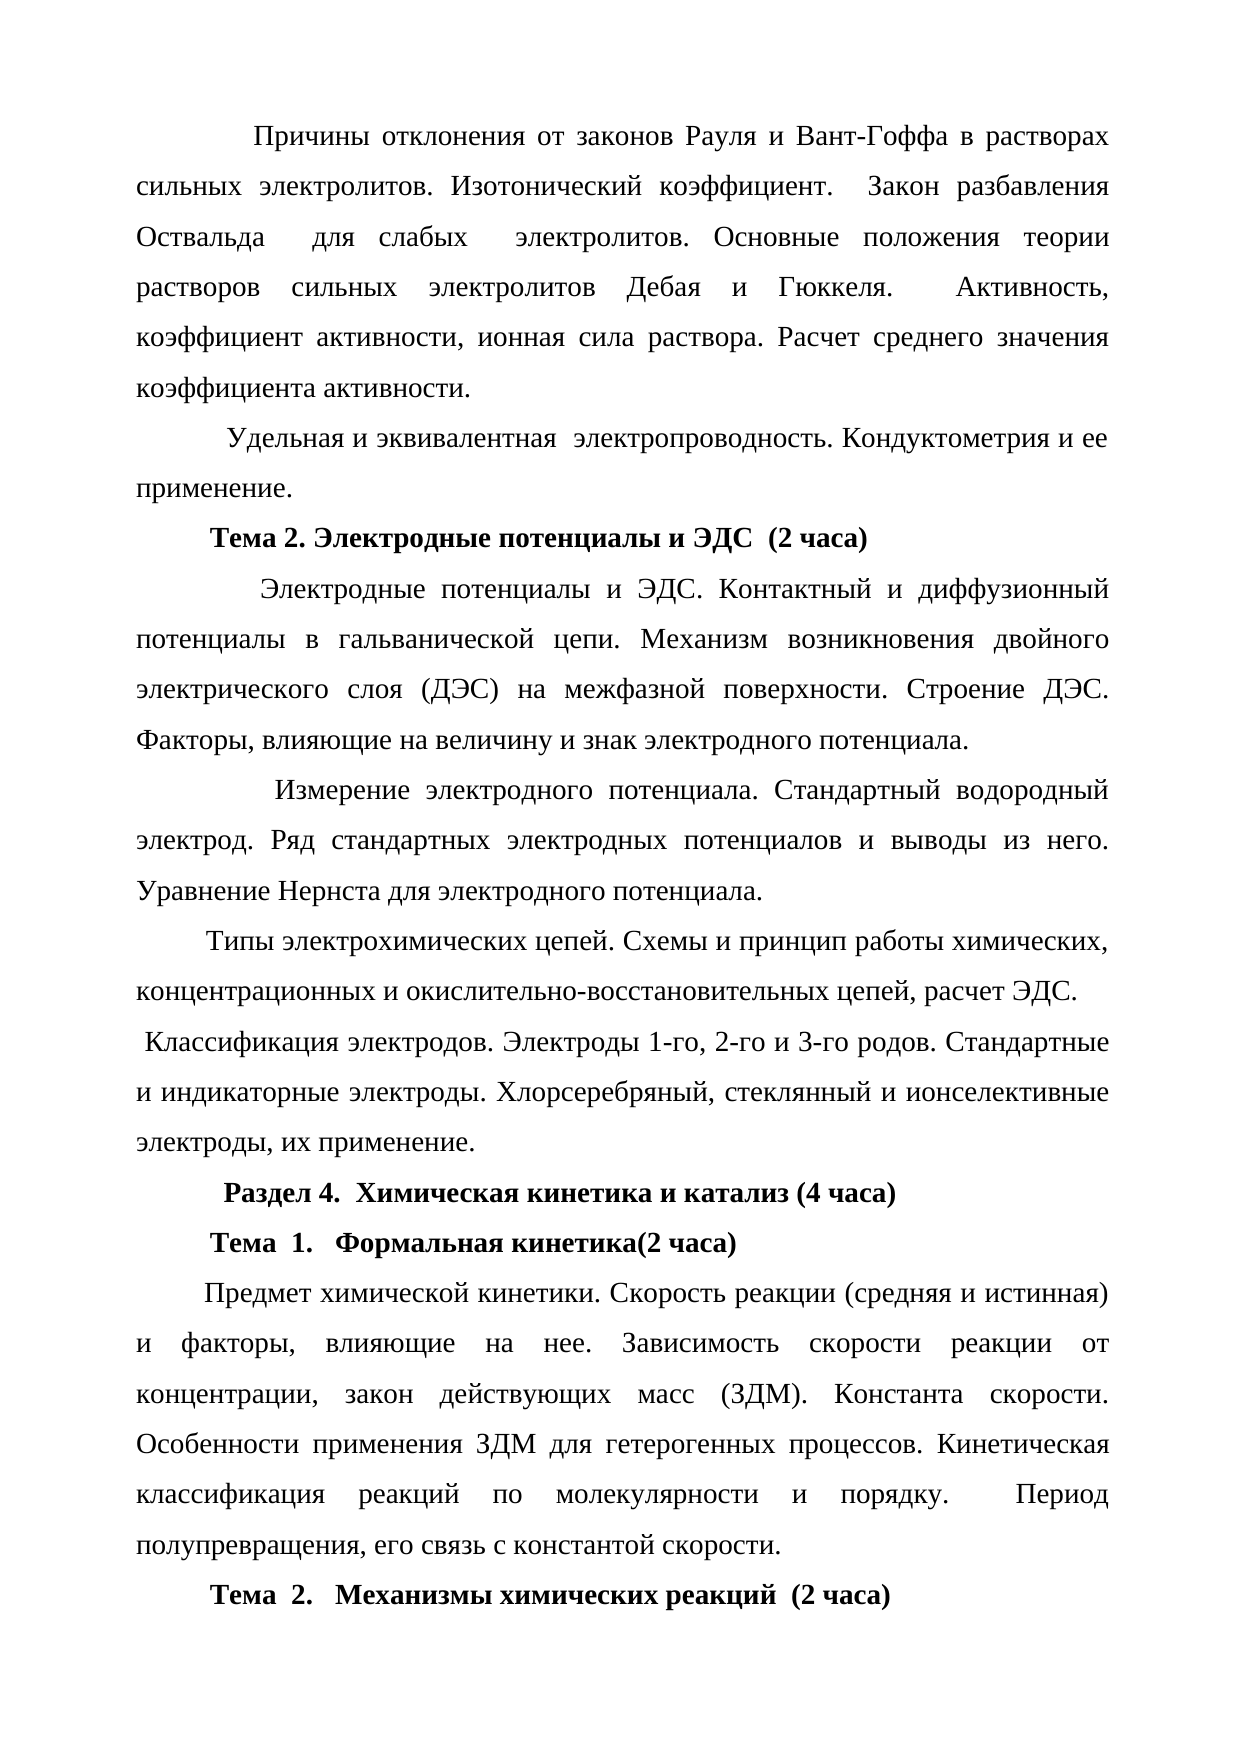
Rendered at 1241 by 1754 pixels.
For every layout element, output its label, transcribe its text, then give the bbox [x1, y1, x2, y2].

text Тема 2. Электродные потенциалы и ЭДС (2 часа) [136, 521, 1110, 554]
text Электродные потенциалы и ЭДС. Контактный и диффузионный потенциалы в гальванической цепи. Механизм возникновения двойного электрического слоя (ДЭС) на межфазной поверхности. Строение ДЭС. Факторы, влияющие на величину и знак электродного потенциала. [136, 571, 1110, 755]
text Удельная и эквивалентная электропроводность. Кондуктометрия и ее применение. [136, 420, 1110, 504]
text Предмет химической кинетики. Скорость реакции (средняя и истинная) и факторы, влияющие на нее. Зависимость скорости реакции от концентрации, закон действующих масс (ЗДМ). Константа скорости. Особенности применения ЗДМ для гетерогенных процессов. Кинетическая классификация реакций по молекулярности и порядку. Период полупревращения, его связь с константой скорости. [136, 1275, 1110, 1560]
text Классификация электродов. Электроды 1-го, 2-го и 3-го родов. Стандартные и индикаторные электроды. Хлорсеребряный, стеклянный и ионселективные электроды, их применение. [136, 1024, 1110, 1158]
text Причины отклонения от законов Рауля и Вант-Гоффа в растворах сильных электролитов. Изотонический коэффициент. Закон разбавления Оствальда для слабых электролитов. Основные положения теории растворов сильных электролитов Дебая и Гюккеля. Активность, коэффициент активности, ионная сила раствора. Расчет среднего значения коэффициента активности. [136, 118, 1110, 403]
text Тема 2. Механизмы химических реакций (2 часа) [136, 1577, 1110, 1611]
text Тема 1. Формальная кинетика(2 часа) [136, 1225, 1110, 1258]
text Типы электрохимических цепей. Схемы и принцип работы химических, концентрационных и окислительно-восстановительных цепей, расчет ЭДС. [136, 923, 1110, 1007]
text Измерение электродного потенциала. Стандартный водородный электрод. Ряд стандартных электродных потенциалов и выводы из него. Уравнение Нернста для электродного потенциала. [136, 772, 1110, 906]
subtitle Раздел 4. Химическая кинетика и катализ (4 часа) [136, 1175, 1110, 1208]
